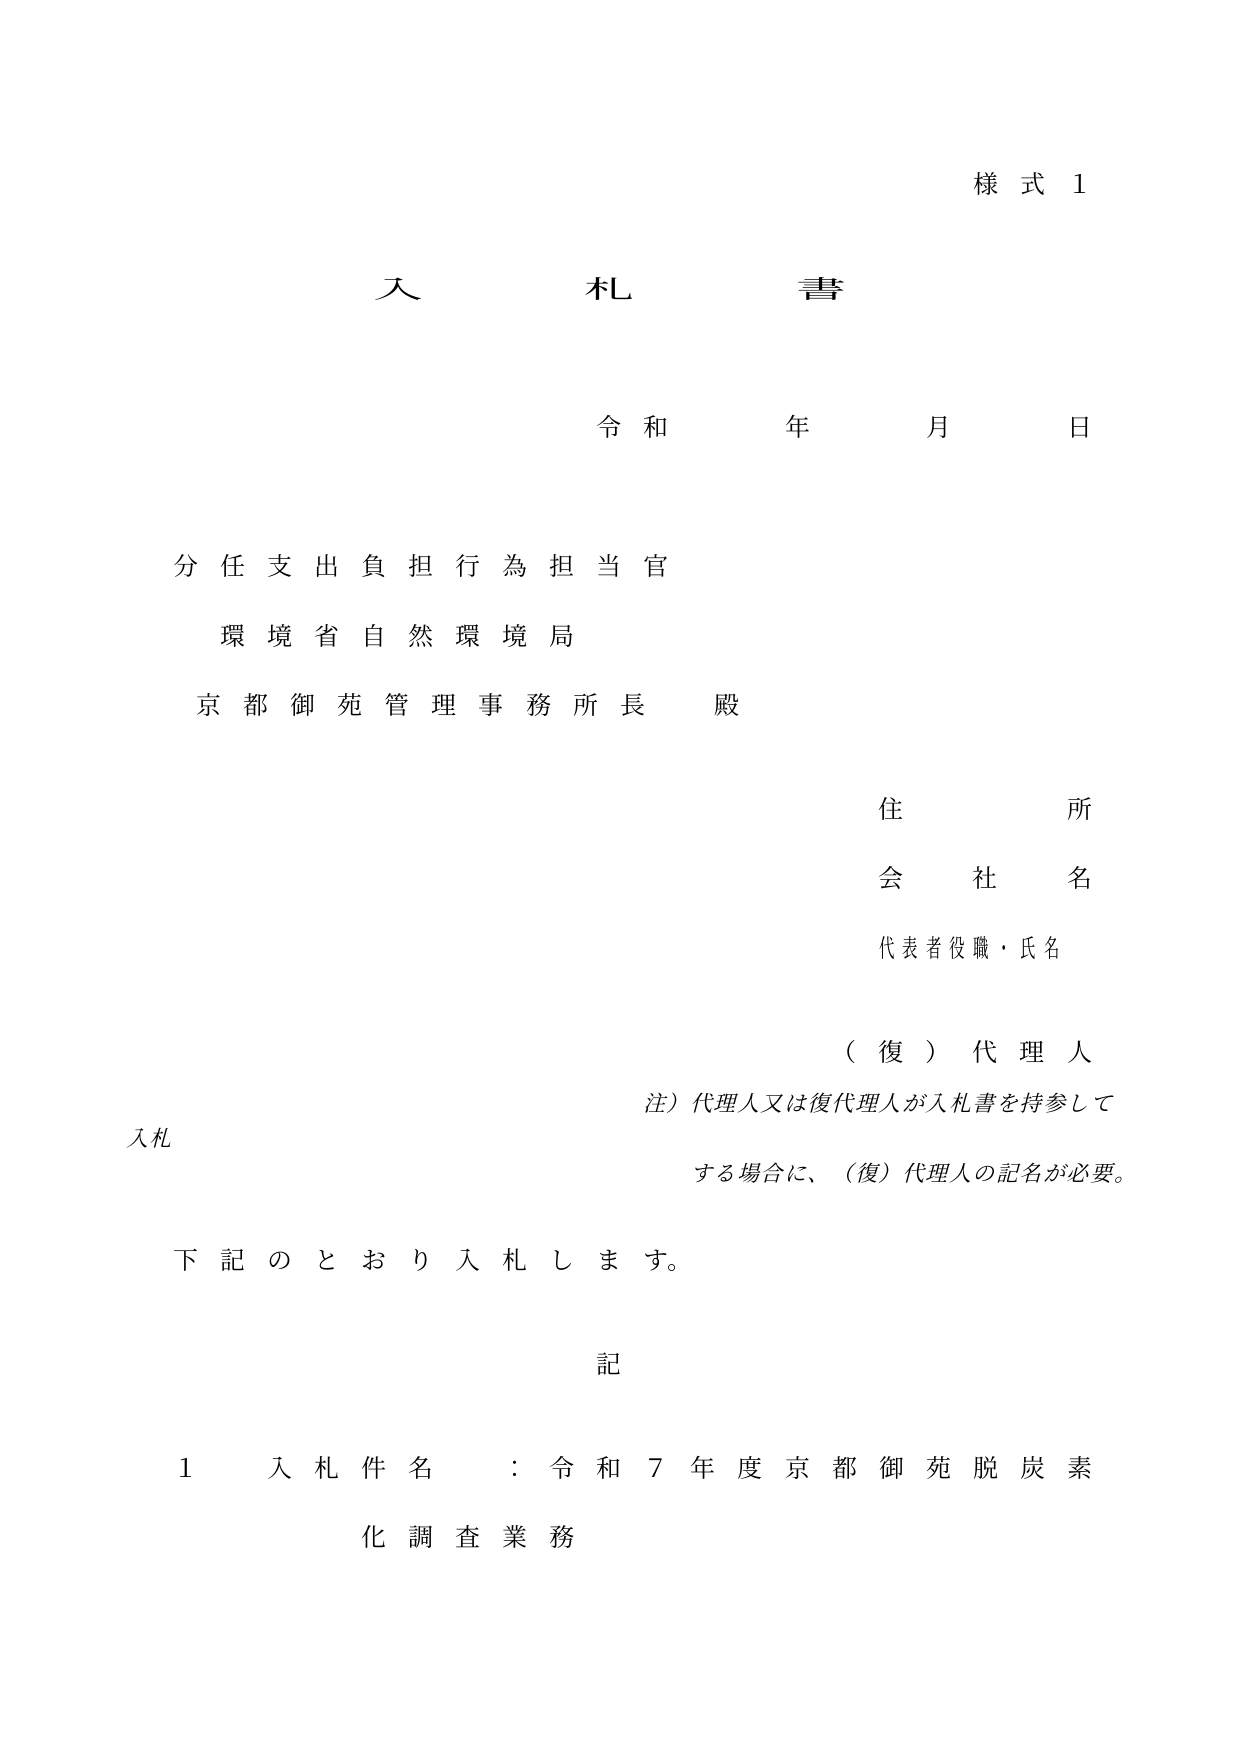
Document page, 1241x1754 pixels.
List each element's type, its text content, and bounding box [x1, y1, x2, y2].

text 代表者役職・氏名 [126, 912, 1114, 981]
text １ 入札件名 ：令和７年度京都御苑脱炭素化調査業務 [126, 1432, 1114, 1571]
text 入 札 書 [126, 253, 1114, 322]
text 記 [126, 1328, 1114, 1397]
text 京都御苑管理事務所長 殿 [126, 669, 1114, 738]
text 分任支出負担行為担当官 [126, 530, 1114, 599]
text 注）代理人又は復代理人が入札書を持参して入札 [126, 1085, 1114, 1154]
text 会 社 名 [126, 842, 1114, 912]
text する場合に、（復）代理人の記名が必要。 [126, 1154, 1114, 1189]
text （復）代理人 [126, 1016, 1114, 1085]
text 様式１ [126, 148, 1114, 218]
text 住 所 [126, 773, 1114, 842]
text 令和 年 月 日 [126, 391, 1114, 461]
text 下記のとおり入札します。 [126, 1224, 1114, 1293]
text 環境省自然環境局 [126, 599, 1114, 669]
